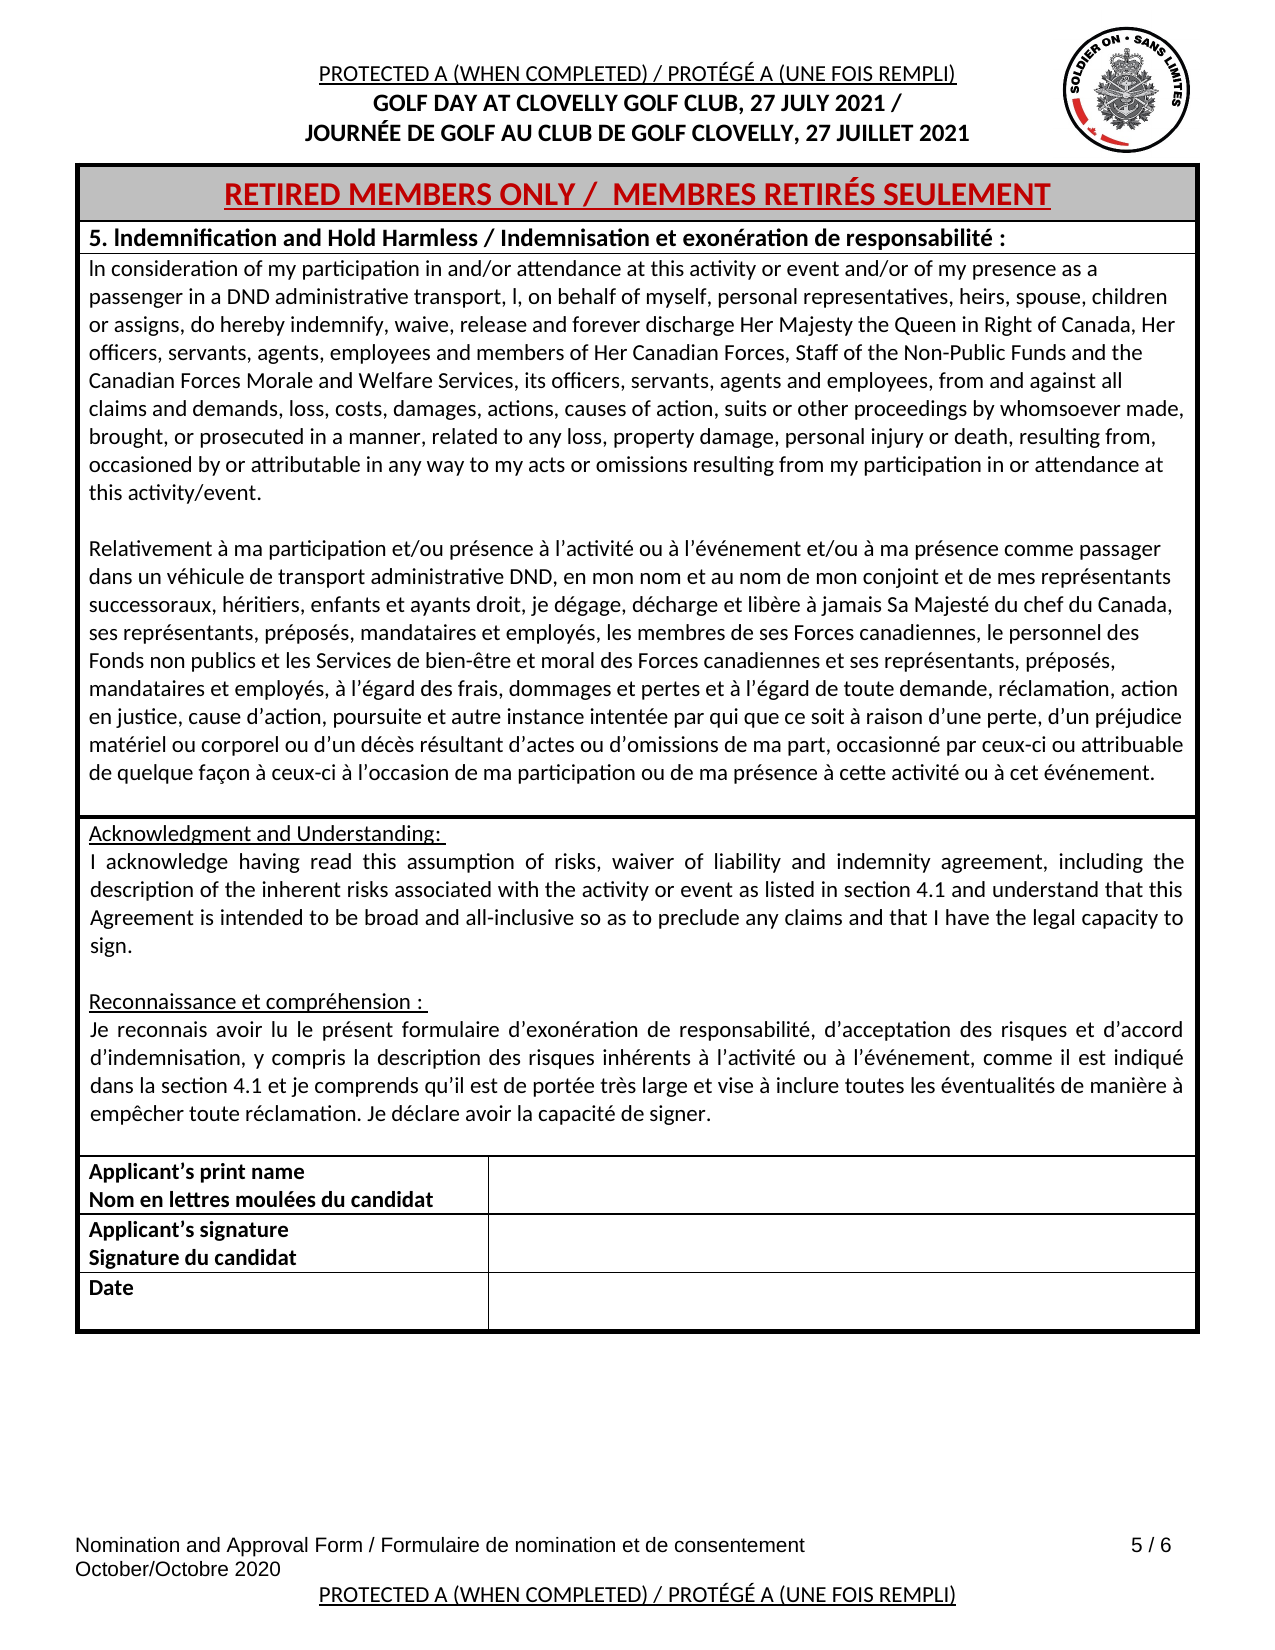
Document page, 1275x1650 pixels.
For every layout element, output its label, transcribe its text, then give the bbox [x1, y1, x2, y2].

table_cell Date [80, 1273, 488, 1329]
table_header RETIRED MEMBERS ONLY / MEMBRES RETIRÉS SEULEMENT [80, 167, 1195, 220]
table_cell [489, 1157, 1195, 1213]
table_cell Acknowledgment and Understanding: I acknowledge having read this assumption of risks, waiver of liability and indemnity agreement, including the description of the inherent risks associated with the activity or event as listed in section 4.1 and understand that this Agreement is intended to be broad and all-inclusive so as to preclude any claims and that I have the legal capacity to sign. Reconnaissance et compréhension : Je reconnais avoir lu le présent formulaire d’exonération de responsabilité, d’acceptation des risques et d’accord d’indemnisation, y compris la description des risques inhérents à l’activité ou à l’événement, comme il est indiqué dans la section 4.1 et je comprends qu’il est de portée très large et vise à inclure toutes les éventualités de manière à empêcher toute réclamation. Je déclare avoir la capacité de signer. [80, 819, 1195, 1155]
table_cell 5. lndemnification and Hold Harmless / Indemnisation et exonération de responsabilité : [80, 222, 1195, 252]
table_cell [489, 1273, 1195, 1329]
table_cell ln consideration of my participation in and/or attendance at this activity or event and/or of my presence as a passenger in a DND administrative transport, l, on behalf of myself, personal representatives, heirs, spouse, children or assigns, do hereby indemnify, waive, release and forever discharge Her Majesty the Queen in Right of Canada, Her officers, servants, agents, employees and members of Her Canadian Forces, Staff of the Non-Public Funds and the Canadian Forces Morale and Welfare Services, its officers, servants, agents and employees, from and against all claims and demands, loss, costs, damages, actions, causes of action, suits or other proceedings by whomsoever made, brought, or prosecuted in a manner, related to any loss, property damage, personal injury or death, resulting from, occasioned by or attributable in any way to my acts or omissions resulting from my participation in or attendance at this activity/event. Relativement à ma participation et/ou présence à l’activité ou à l’événement et/ou à ma présence comme passager dans un véhicule de transport administrative DND, en mon nom et au nom de mon conjoint et de mes représentants successoraux, héritiers, enfants et ayants droit, je dégage, décharge et libère à jamais Sa Majesté du chef du Canada, ses représentants, préposés, mandataires et employés, les membres de ses Forces canadiennes, le personnel des Fonds non publics et les Services de bien-être et moral des Forces canadiennes et ses représentants, préposés, mandataires et employés, à l’égard des frais, dommages et pertes et à l’égard de toute demande, réclamation, action en justice, cause d’action, poursuite et autre instance intentée par qui que ce soit à raison d’une perte, d’un préjudice matériel ou corporel ou d’un décès résultant d’actes ou d’omissions de ma part, occasionné par ceux-ci ou attribuable de quelque façon à ceux-ci à l’occasion de ma participation ou de ma présence à cette activité ou à cet événement. [80, 254, 1195, 814]
table_cell Applicant’s print name Nom en lettres moulées du candidat [80, 1157, 488, 1213]
table_cell Applicant’s signature Signature du candidat [80, 1215, 488, 1271]
table_cell [489, 1215, 1195, 1271]
picture [1052, 10, 1200, 158]
